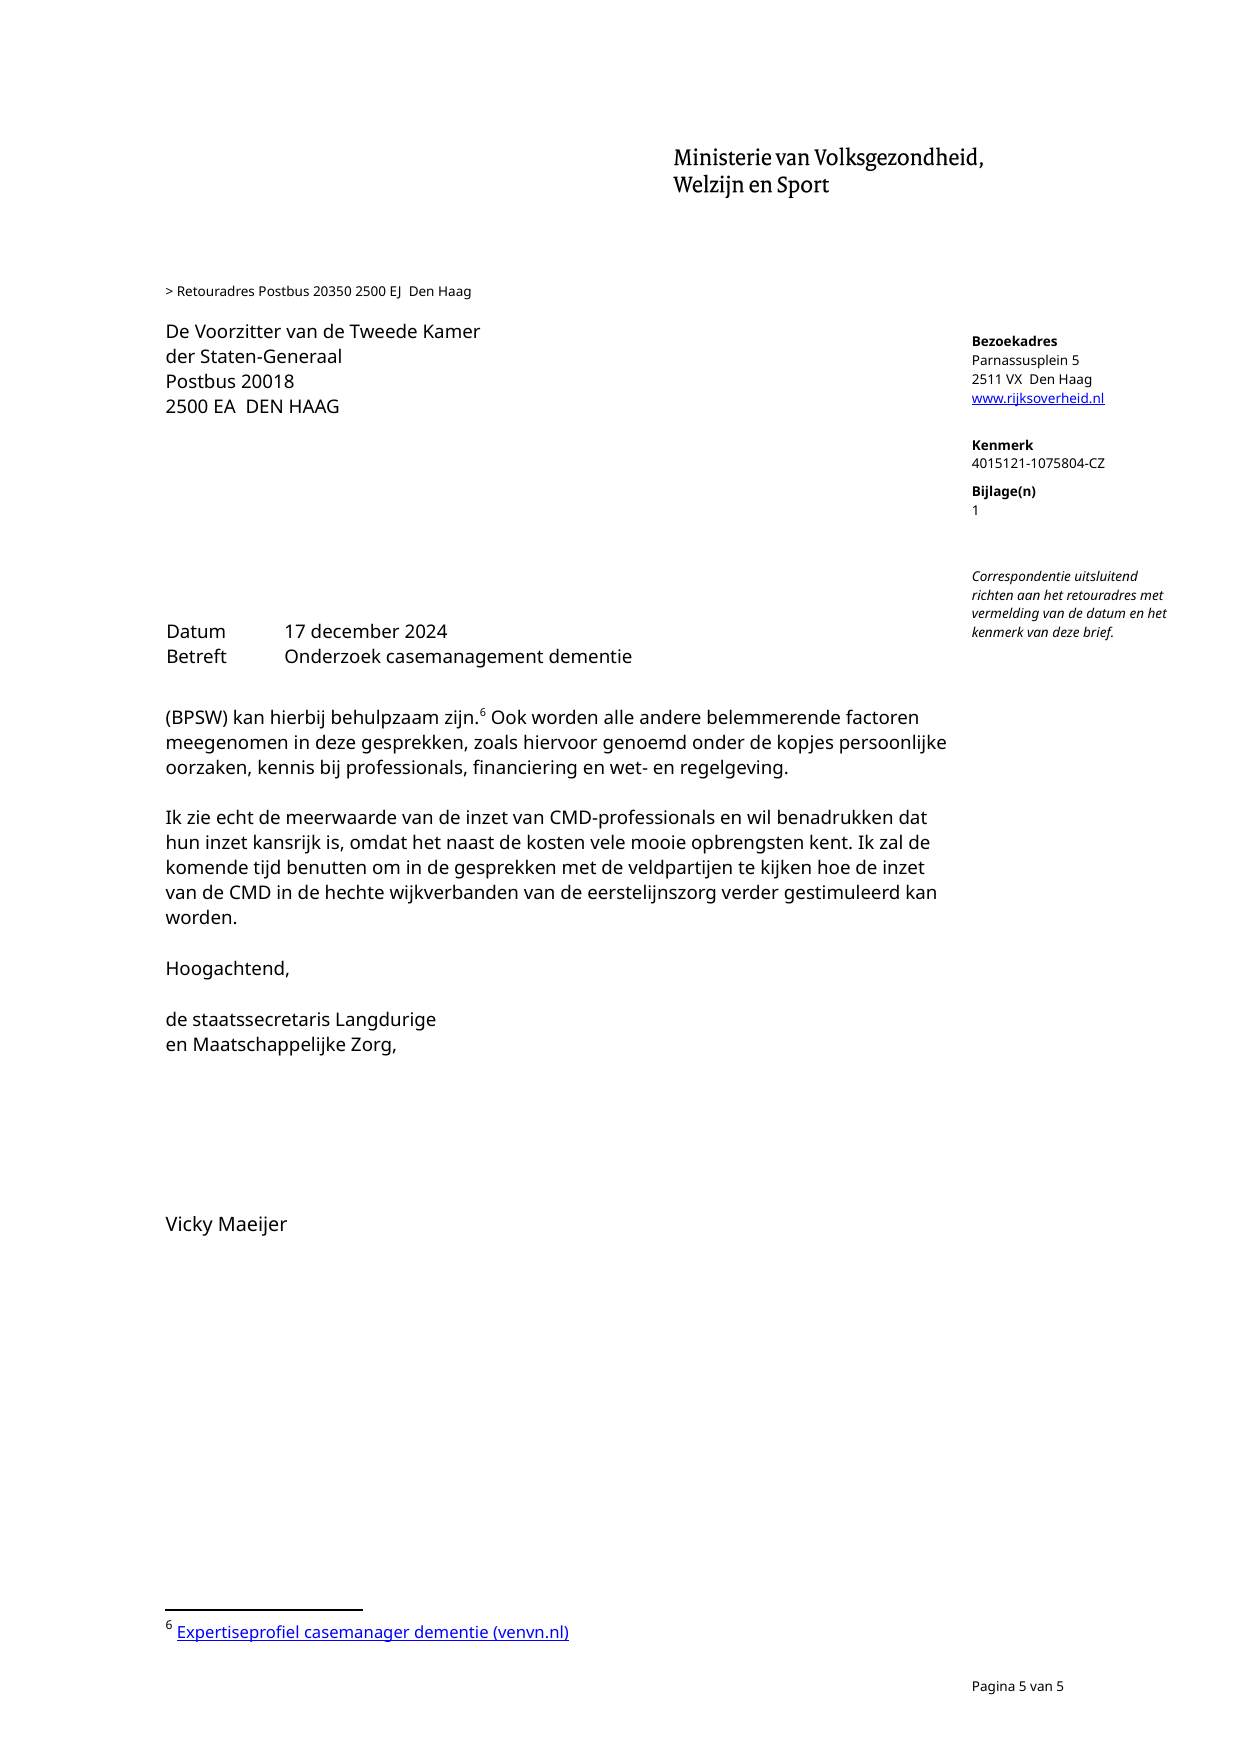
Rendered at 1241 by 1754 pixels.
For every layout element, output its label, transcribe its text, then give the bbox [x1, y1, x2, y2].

text Hoogachtend, [165, 955, 951, 980]
text Ik ga in gesprek met CMD-professionals kijken welke kansen en mogelijkheden er nog meer zijn om de rol op een andere wijze in te vullen. Hierbij wil ik kijken naar toekomstbestendige CMD, rekening houdend met de arbeidsmarktkrapte. Het Expertiseprofiel opgesteld door de Beroepsvereniging Verzorgenden en Verpleegkundigen (V&VN) en de Beroepsvereniging van professionals voor sociaal werk (BPSW) kan hierbij behulpzaam zijn. Ook worden alle andere belemmerende factoren meegenomen in deze gesprekken, zoals hiervoor genoemd onder de kopjes persoonlijke oorzaken, kennis bij professionals, financiering en wet- en regelgeving. [165, 704, 951, 779]
picture [581, 0, 1042, 260]
text de staatssecretaris Langdurige [165, 1006, 951, 1031]
text en Maatschappelijke Zorg, [165, 1031, 951, 1057]
text Vicky Maeijer [165, 1210, 951, 1237]
text Ik zie echt de meerwaarde van de inzet van CMD-professionals en wil benadrukken dat hun inzet kansrijk is, omdat het naast de kosten vele mooie opbrengsten kent. Ik zal de komende tijd benutten om in de gesprekken met de veldpartijen te kijken hoe de inzet van de CMD in de hechte wijkverbanden van de eerstelijnszorg verder gestimuleerd kan worden. [165, 804, 951, 929]
